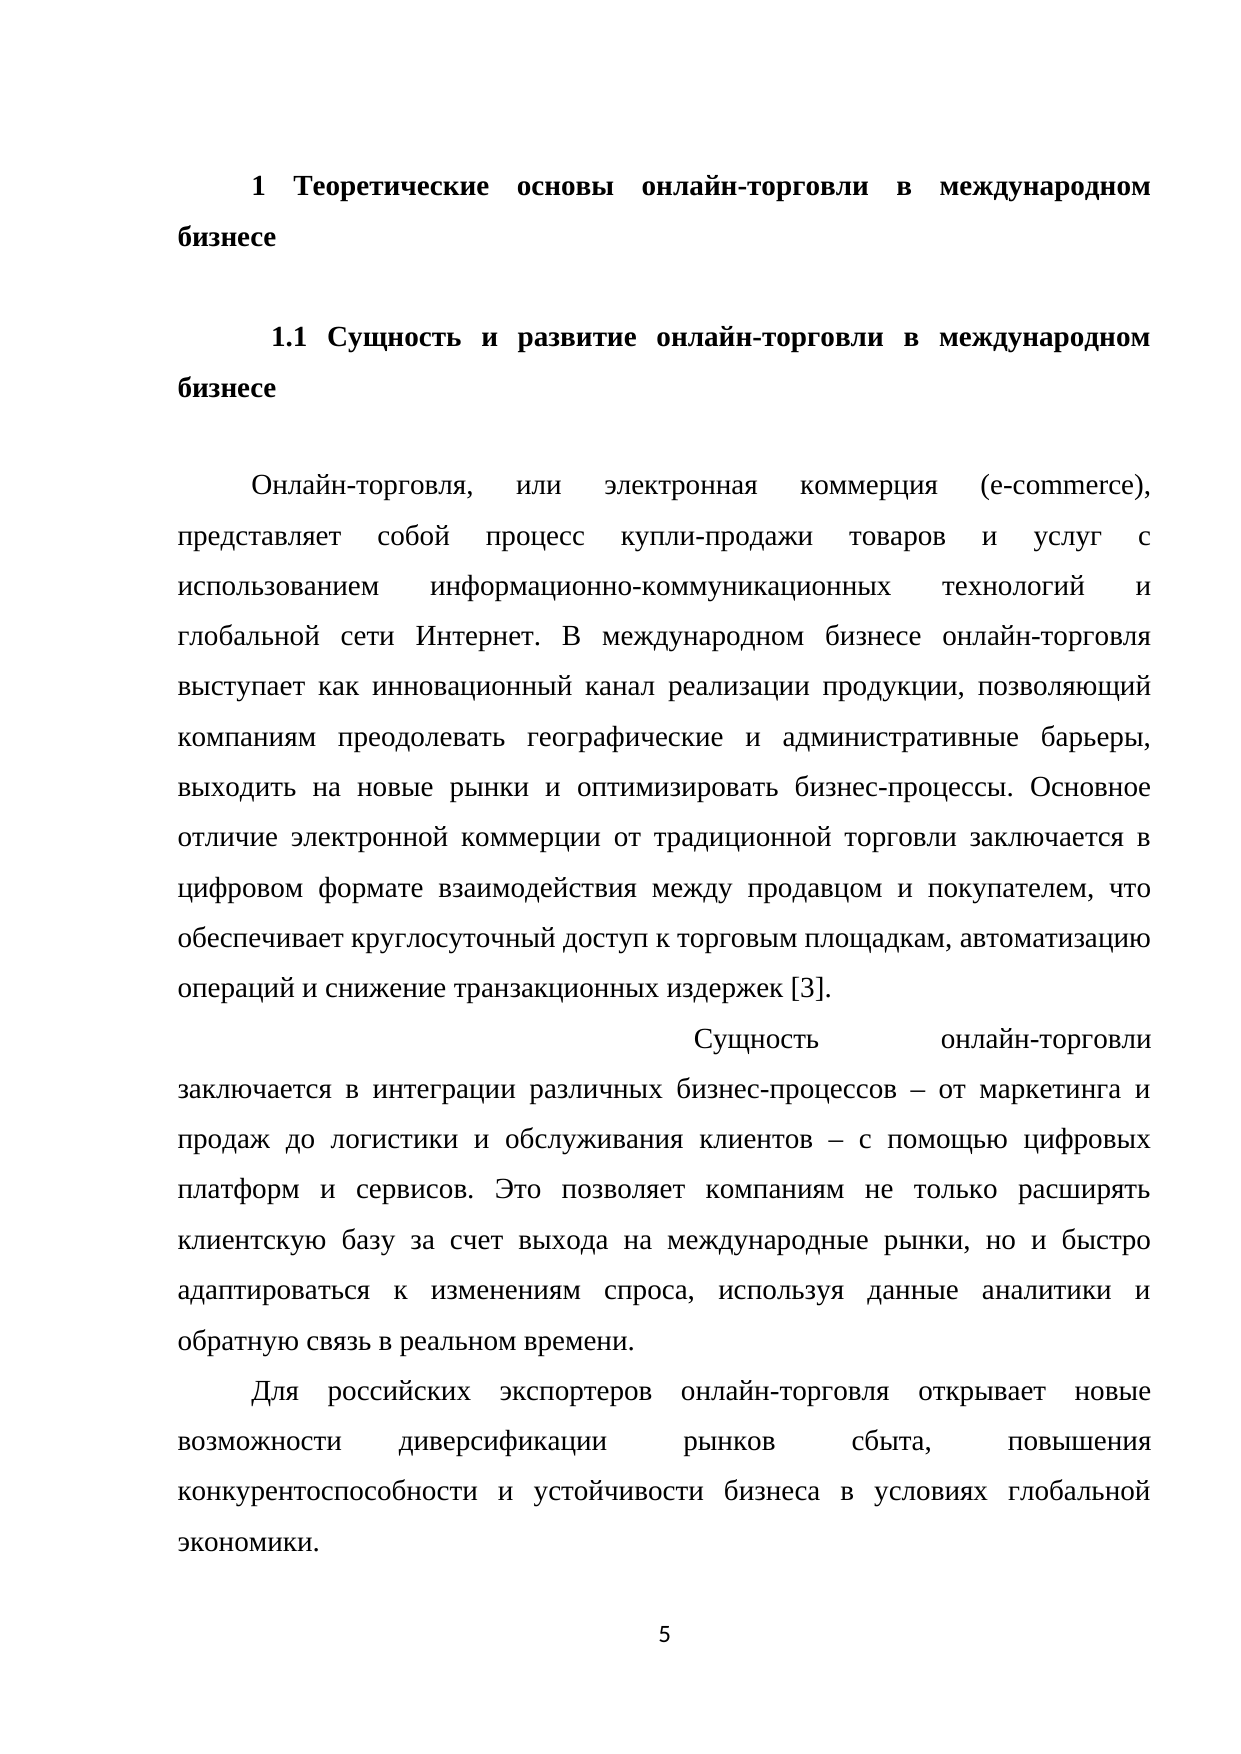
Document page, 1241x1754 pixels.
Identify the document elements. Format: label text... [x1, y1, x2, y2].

text Онлайн-торговля, или электронная коммерция (e-commerce), представляет собой процесс купли-продажи товаров и услуг с использованием информационно-коммуникационных технологий и глобальной сети Интернет. В международном бизнесе онлайн-торговля выступает как инновационный канал реализации продукции, позволяющий компаниям преодолевать географические и административные барьеры, выходить на новые рынки и оптимизировать бизнес-процессы. Основное отличие электронной коммерции от традиционной торговли заключается в цифровом формате взаимодействия между продавцом и покупателем, что обеспечивает круглосуточный доступ к торговым площадкам, автоматизацию операций и снижение транзакционных издержек [3]. Сущность онлайн-торговли заключается в интеграции различных бизнес-процессов – от маркетинга и продаж до логистики и обслуживания клиентов – с помощью цифровых платформ и сервисов. Это позволяет компаниям не только расширять клиентскую базу за счет выхода на международные рынки, но и быстро адаптироваться к изменениям спроса, используя данные аналитики и обратную связь в реальном времени. [177, 467, 1152, 1356]
text Для российских экспортеров онлайн-торговля открывает новые возможности диверсификации рынков сбыта, повышения конкурентоспособности и устойчивости бизнеса в условиях глобальной экономики. [177, 1373, 1152, 1557]
text 1.1 Сущность и развитие онлайн-торговли в международном бизнесе [177, 319, 1152, 403]
text 1 Теоретические основы онлайн-торговли в международном бизнесе [177, 168, 1152, 252]
